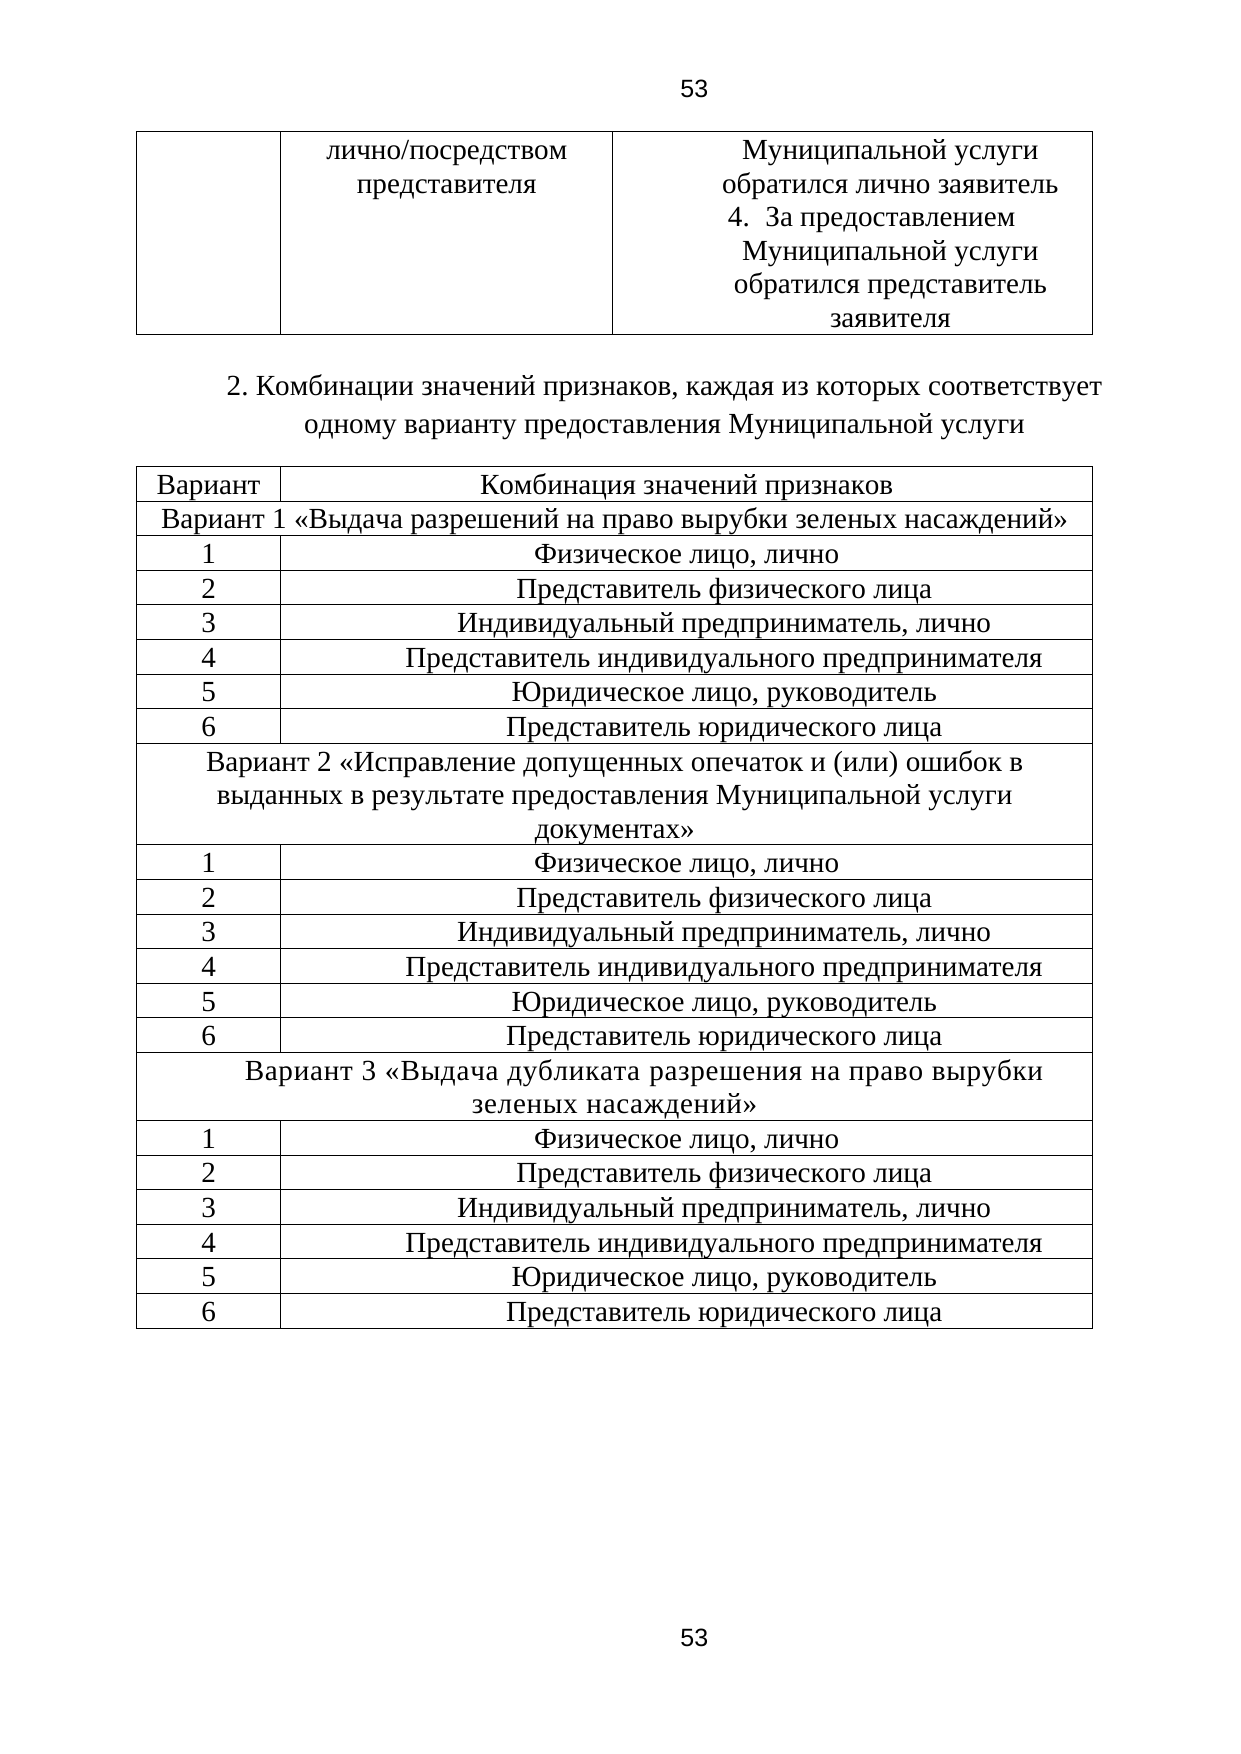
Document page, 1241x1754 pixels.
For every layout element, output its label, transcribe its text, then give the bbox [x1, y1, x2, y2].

table_cell Индивидуальный предприниматель, лично [281, 915, 1092, 948]
table_cell 4 [137, 949, 280, 983]
table_cell Представитель индивидуального предпринимателя [281, 949, 1092, 983]
list одному варианту предоставления Муниципальной услуги [148, 407, 1181, 440]
table_cell Представитель юридического лица [281, 1294, 1092, 1327]
table_cell Вариант 3 «Выдача дубликата разрешения на право вырубки зеленых насаждений» [137, 1053, 1092, 1120]
table_cell 6 [137, 1294, 280, 1327]
table_cell Представитель физического лица [281, 1156, 1092, 1189]
table_cell Представитель индивидуального предпринимателя [281, 1225, 1092, 1258]
table_cell Представитель физического лица [281, 880, 1092, 913]
table_cell 3 [137, 1190, 280, 1224]
table_cell Представитель физического лица [281, 571, 1092, 604]
list 2. Комбинации значений признаков, каждая из которых соответствует [148, 368, 1181, 402]
table_cell 2 [137, 1156, 280, 1189]
table_cell 5 [137, 675, 280, 708]
table_cell Вариант 2 «Исправление допущенных опечаток и (или) ошибок в выданных в результате предоставления Муниципальной услуги документах» [137, 744, 1092, 844]
table_cell 2 [137, 571, 280, 604]
table_cell 1 [137, 536, 280, 570]
table_cell Представитель юридического лица [281, 709, 1092, 743]
table_cell Юридическое лицо, руководитель [281, 984, 1092, 1017]
table_cell 5 [137, 1259, 280, 1293]
table_cell 3 [137, 605, 280, 639]
table_cell Индивидуальный предприниматель, лично [281, 605, 1092, 639]
table_header Вариант [137, 467, 280, 501]
table_cell Юридическое лицо, руководитель [281, 1259, 1092, 1293]
table_cell 6 [137, 709, 280, 743]
table_cell 1 [137, 845, 280, 879]
table_header Комбинация значений признаков [281, 467, 1092, 501]
table_cell 1 [137, 1121, 280, 1154]
table_cell Вариант 1 «Выдача разрешений на право вырубки зеленых насаждений» [137, 502, 1092, 535]
table_cell Индивидуальный предприниматель, лично [281, 1190, 1092, 1224]
table_cell Представитель юридического лица [281, 1018, 1092, 1052]
table_cell 5 [137, 984, 280, 1017]
table_cell 2 [137, 132, 280, 333]
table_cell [281, 132, 612, 333]
table_cell 4 [137, 640, 280, 673]
table_cell 3 [137, 915, 280, 948]
table_cell Представитель индивидуального предпринимателя [281, 640, 1092, 673]
table_cell 2 [137, 880, 280, 913]
table_cell Юридическое лицо, руководитель [281, 675, 1092, 708]
table_cell Физическое лицо, лично [281, 1121, 1092, 1154]
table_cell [613, 132, 1092, 333]
table_cell 6 [137, 1018, 280, 1052]
table_cell 4 [137, 1225, 280, 1258]
table_cell Физическое лицо, лично [281, 845, 1092, 879]
table_cell Физическое лицо, лично [281, 536, 1092, 570]
